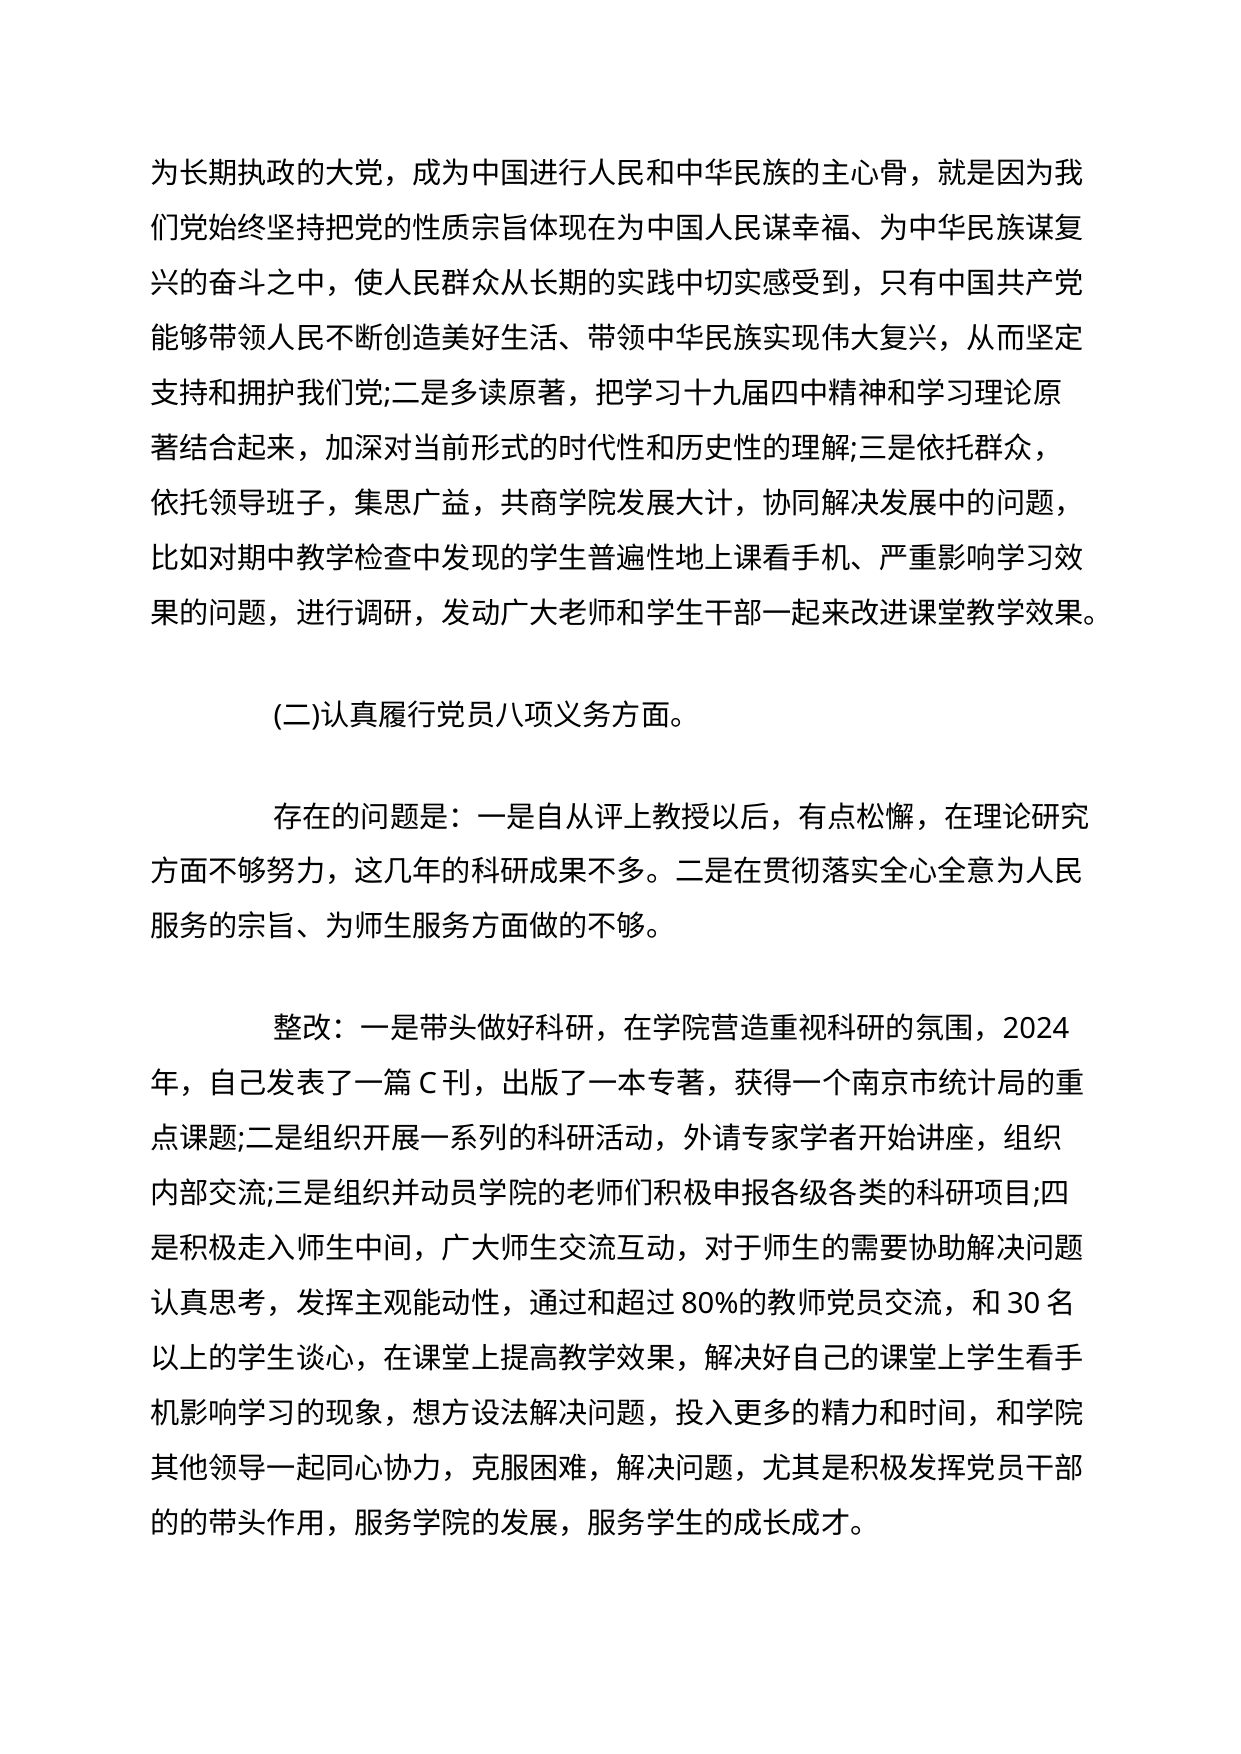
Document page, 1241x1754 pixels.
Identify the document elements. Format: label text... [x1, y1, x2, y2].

text 存在的问题是：一是自从评上教授以后，有点松懈，在理论研究方面不够努力，这几年的科研成果不多。二是在贯彻落实全心全意为人民服务的宗旨、为师生服务方面做的不够。 [150, 793, 1090, 945]
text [150, 150, 1090, 632]
text 整改：一是带头做好科研，在学院营造重视科研的氛围，2024年，自己发表了一篇C刊，出版了一本专著，获得一个南京市统计局的重点课题;二是组织开展一系列的科研活动，外请专家学者开始讲座，组织内部交流;三是组织并动员学院的老师们积极申报各级各类的科研项目;四是积极走入师生中间，广大师生交流互动，对于师生的需要协助解决问题认真思考，发挥主观能动性，通过和超过80%的教师党员交流，和30名以上的学生谈心，在课堂上提高教学效果，解决好自己的课堂上学生看手机影响学习的现象，想方设法解决问题，投入更多的精力和时间，和学院其他领导一起同心协力，克服困难，解决问题，尤其是积极发挥党员干部的的带头作用，服务学院的发展，服务学生的成长成才。 [150, 1005, 1090, 1542]
text (二)认真履行党员八项义务方面。 [150, 691, 1090, 733]
